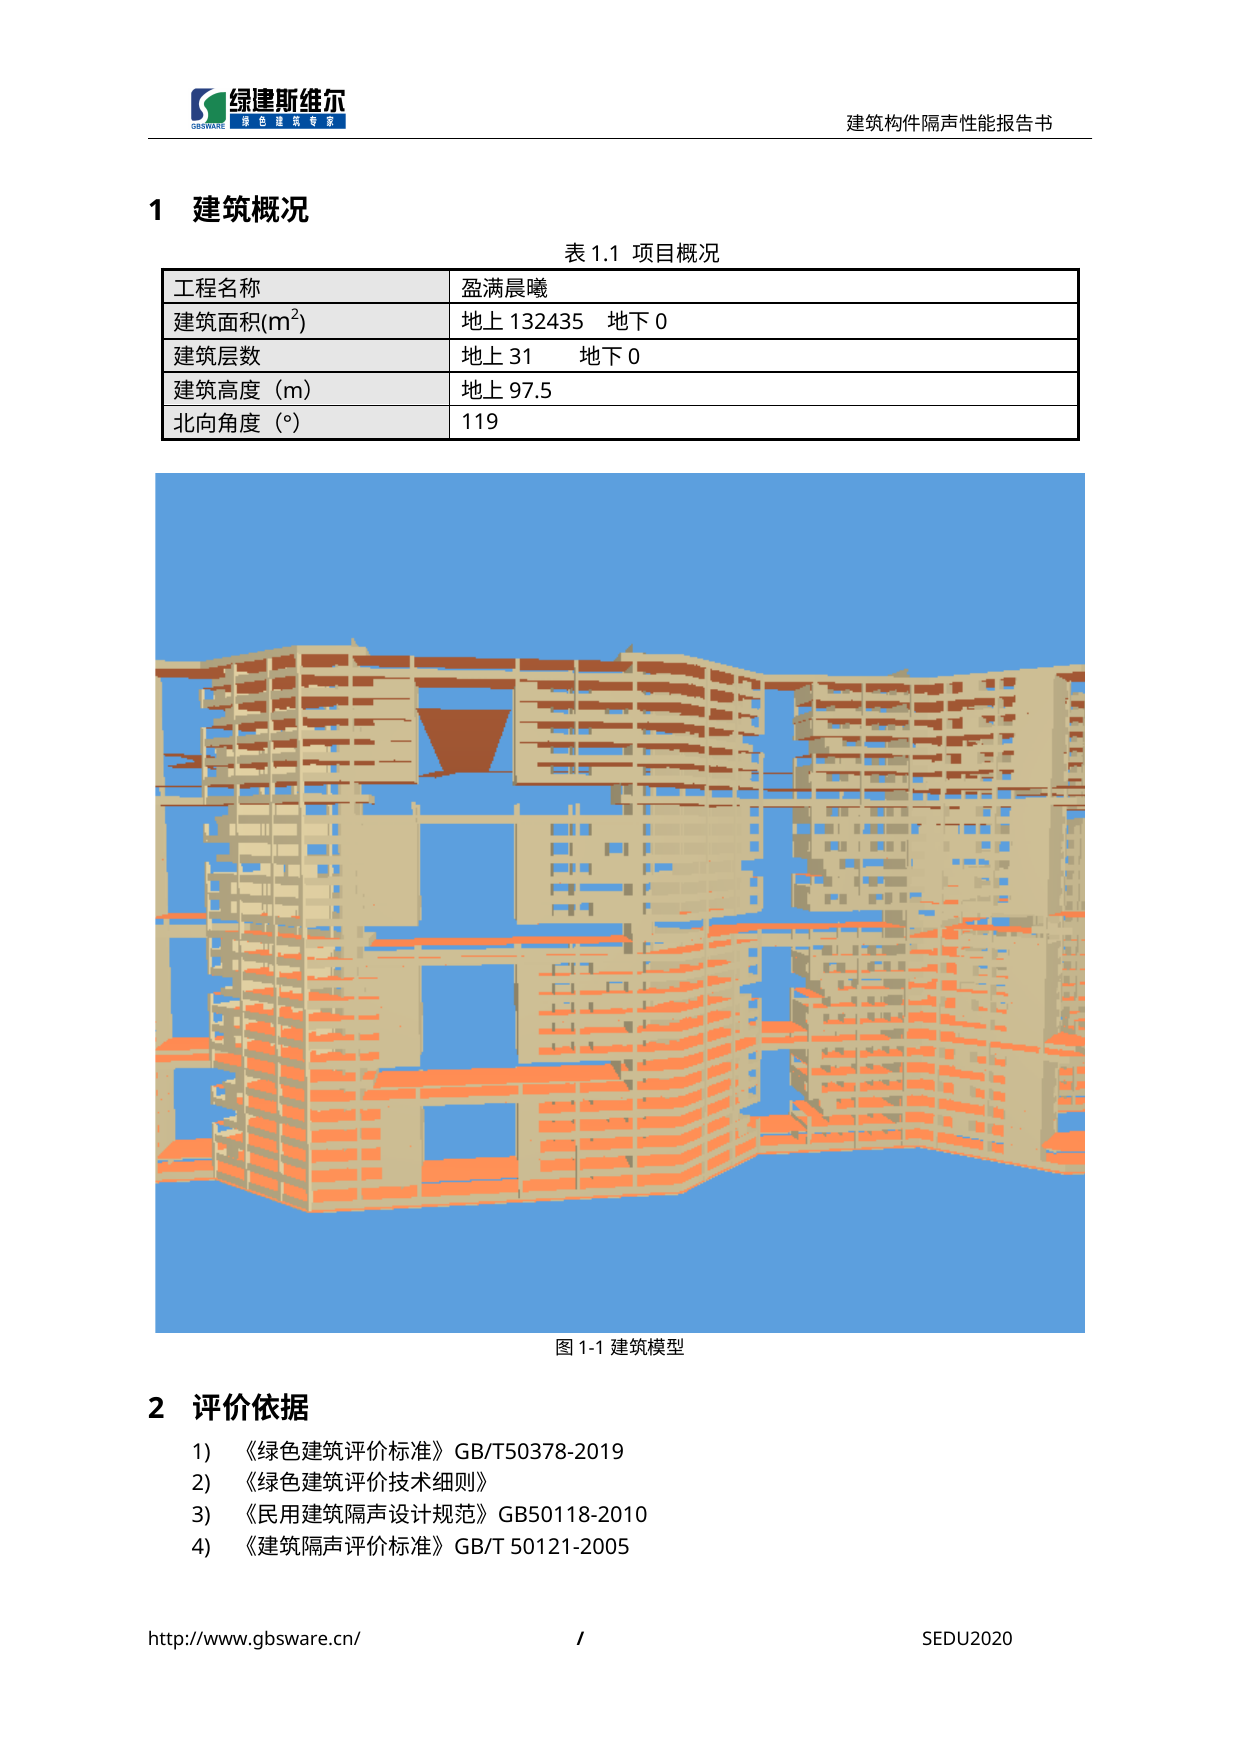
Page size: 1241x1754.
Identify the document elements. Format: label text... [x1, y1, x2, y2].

table_cell 建筑层数 [164, 340, 449, 371]
table_cell 地上31 地下0 [450, 340, 1077, 371]
table_header 盈满晨曦 [450, 271, 1077, 302]
list 《民用建筑隔声设计规范》GB50118-2010 [191, 1497, 1092, 1529]
table_cell 119 [450, 406, 1077, 438]
text 表1.1 项目概况 [148, 236, 1092, 267]
table_cell 地上132435 地下0 [450, 304, 1077, 338]
list 《绿色建筑评价技术细则》 [191, 1465, 1092, 1497]
subtitle 评价依据 [148, 1385, 1092, 1427]
table_cell 地上97.5 [450, 373, 1077, 404]
table_cell 建筑高度（m） [164, 373, 449, 404]
list 《建筑隔声评价标准》GB/T 50121-2005 [191, 1529, 1092, 1561]
text 图1-1 建筑模型 [148, 1333, 1092, 1360]
table_cell 北向角度（°） [164, 406, 449, 438]
picture [187, 88, 347, 130]
table_header 工程名称 [164, 271, 449, 302]
picture [155, 473, 1085, 1333]
subtitle 建筑概况 [148, 187, 1092, 229]
table_cell 建筑面积(m2) [164, 304, 449, 338]
list 《绿色建筑评价标准》GB/T50378-2019 [191, 1434, 1092, 1465]
